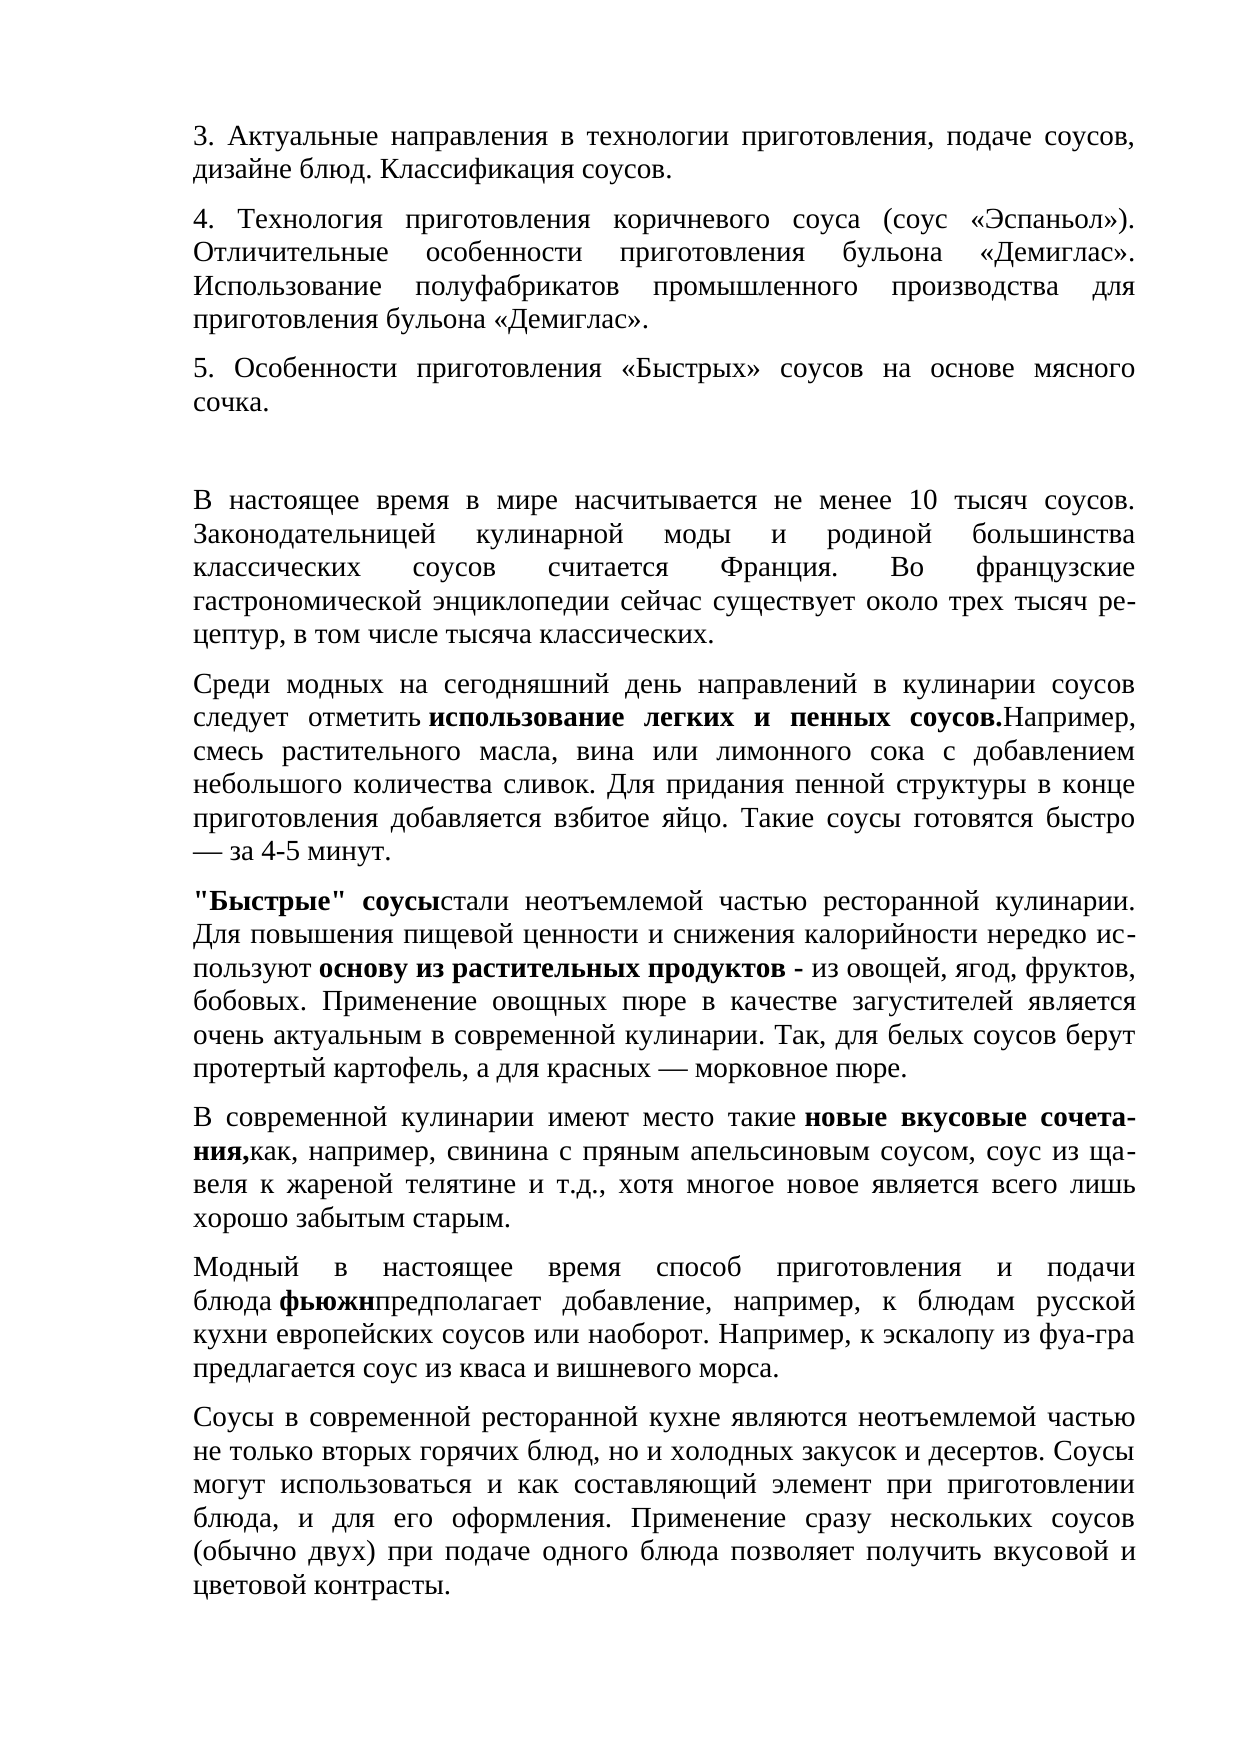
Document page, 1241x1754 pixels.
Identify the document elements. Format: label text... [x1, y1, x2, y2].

text Соусы в современной ресторанной кухне являются неотъемлемой частью не только вторых горячих блюд, но и холодных закусок и десертов. Соусы могут использоваться и как составляющий элемент при приготовлении блюда, и для его оформления. Применение сразу нескольких соусов (обычно двух) при подаче одного блюда позволяет получить вкусовой и цветовой контрасты. [193, 1399, 1136, 1600]
text В настоящее время в мире насчитывается не менее 10 тысяч соусов. Законодательницей кулинарной моды и родиной большинства классических соусов считается Франция. Во французские гастрономической энциклопедии сейчас существует около трех тысяч рецептур, в том числе тысяча классических. [193, 482, 1136, 650]
text Модный в настоящее время способ приготовления и подачи блюда фьюжнпредполагает добавление, например, к блюдам русской кухни европейских соусов или наоборот. Например, к эскалопу из фуа-гра предлагается соус из кваса и вишневого морса. [193, 1249, 1136, 1383]
text Среди модных на сегодняшний день направлений в кулинарии соусов следует отметить использование легких и пенных соусов.Например, смесь растительного масла, вина или лимонного сока с добавлением небольшого количества сливок. Для придания пенной структуры в конце приготовления добавляется взбитое яйцо. Такие соусы готовятся быстро — за 4-5 минут. [193, 666, 1136, 867]
text 3. Актуальные направления в технологии приготовления, подаче соусов, дизайне блюд. Классификация соусов. [193, 118, 1136, 185]
text В современной кулинарии имеют место такие новые вкусовые сочетания,как, например, свинина с пряным апельсиновым соусом, соус из щавеля к жареной телятине и т.д., хотя многое новое является всего лишь хорошо забытым старым. [193, 1099, 1136, 1234]
text 4. Технология приготовления коричневого соуса (соус «Эспаньол»). Отличительные особенности приготовления бульона «Демиглас». Использование полуфабрикатов промышленного производства для приготовления бульона «Демиглас». [193, 201, 1136, 335]
text "Быстрые" соусыстали неотъемлемой частью ресторанной кулинарии. Для повышения пищевой ценности и снижения калорийности нередко используют основу из растительных продуктов - из овощей, ягод, фруктов, бобовых. Применение овощных пюре в качестве загустителей является очень актуальным в современной кулинарии. Так, для белых соусов берут протертый картофель, а для красных — морковное пюре. [193, 883, 1136, 1084]
text 5. Особенности приготовления «Быстрых» соусов на основе мясного сочка. [193, 351, 1136, 418]
